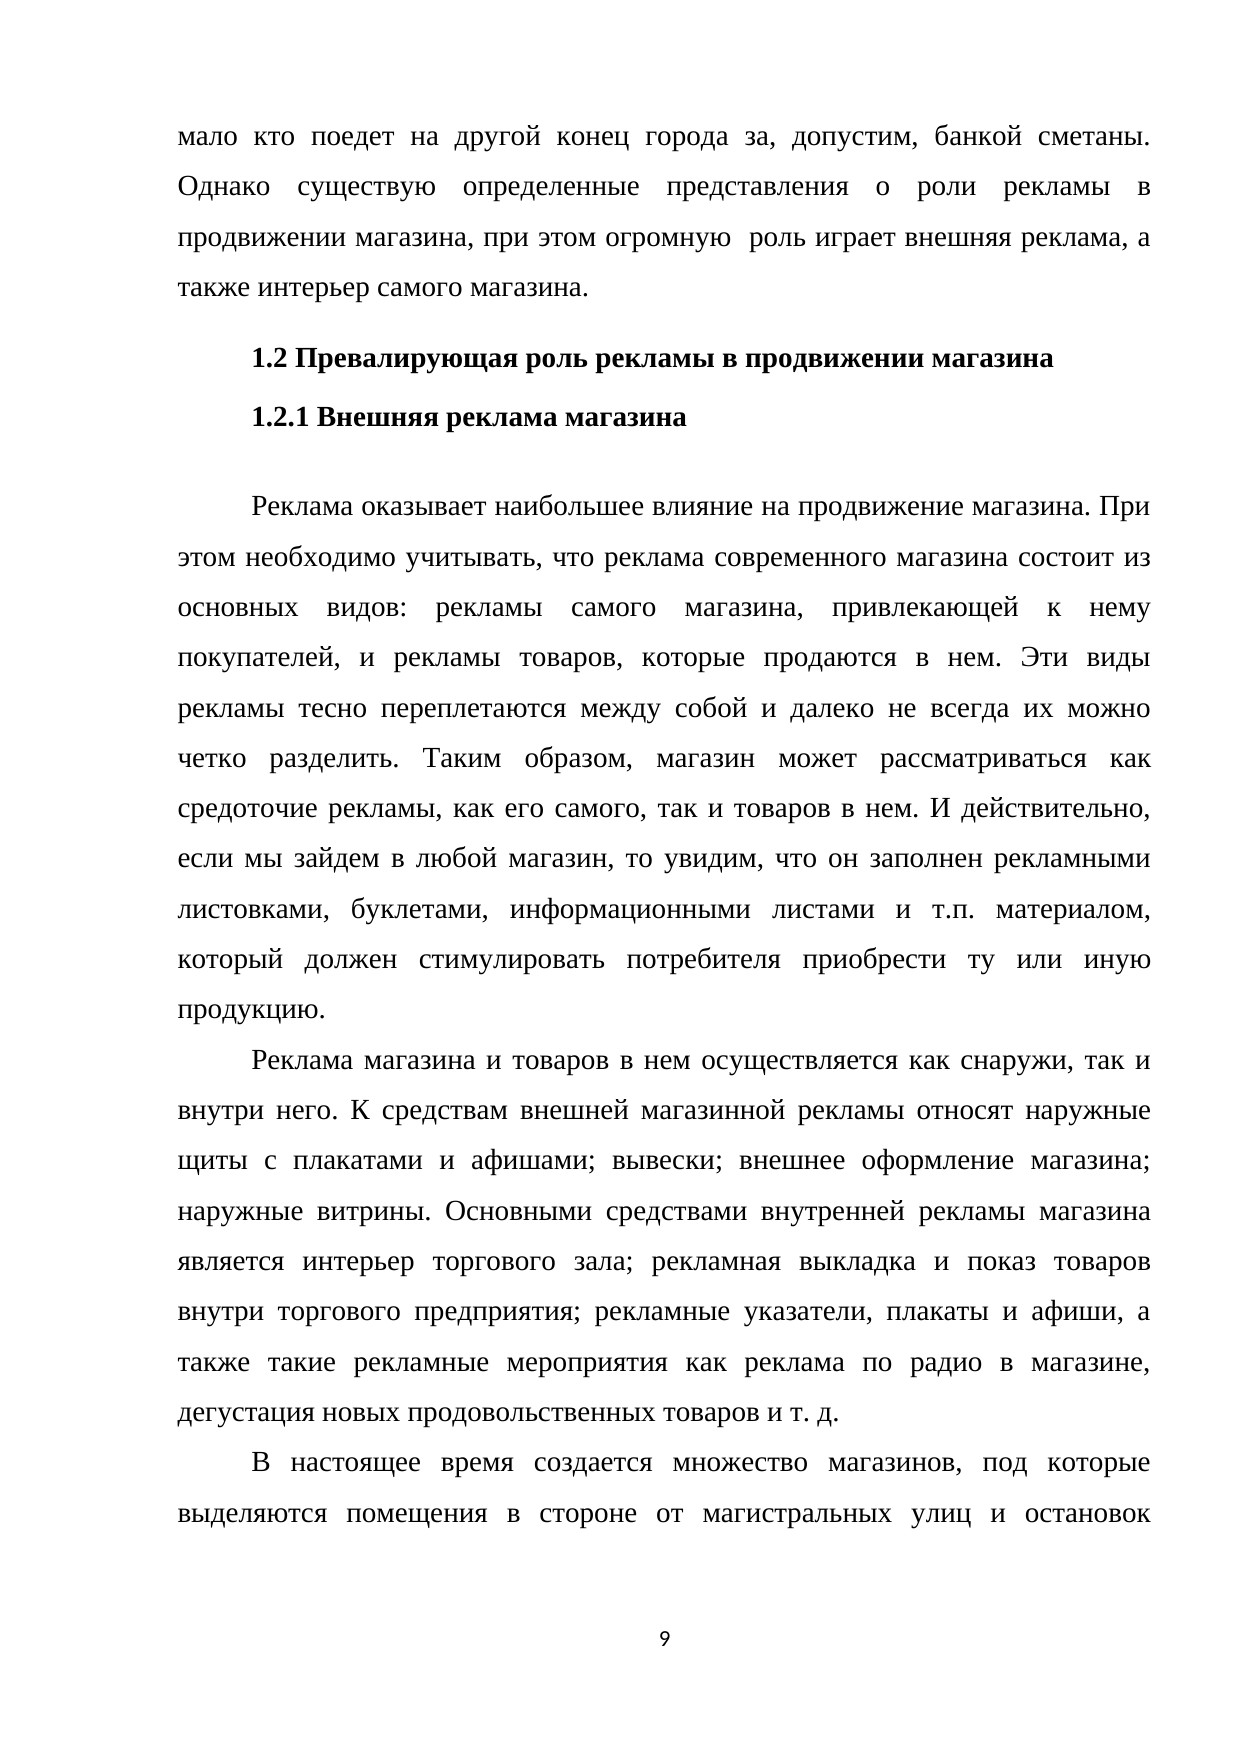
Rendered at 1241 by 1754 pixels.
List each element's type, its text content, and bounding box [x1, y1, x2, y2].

subtitle 1.2.1 Внешняя реклама магазина [177, 399, 1152, 433]
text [177, 1444, 1152, 1528]
text Реклама магазина и товаров в нем осуществляется как снаружи, так и внутри него. К средствам внешней магазинной рекламы относят наружные щиты с плакатами и афишами; вывески; внешнее оформление магазина; наружные витрины. Основными средствами внутренней рекламы магазина является интерьер торгового зала; рекламная выкладка и показ товаров внутри торгового предприятия; рекламные указатели, плакаты и афиши, а также такие рекламные мероприятия как реклама по радио в магазине, дегустация новых продовольственных товаров и т. д. [177, 1042, 1152, 1428]
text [177, 118, 1152, 303]
subtitle 1.2 Превалирующая роль рекламы в продвижении магазина [177, 340, 1152, 374]
text Реклама оказывает наибольшее влияние на продвижение магазина. При этом необходимо учитывать, что реклама современного магазина состоит из основных видов: рекламы самого магазина, привлекающей к нему покупателей, и рекламы товаров, которые продаются в нем. Эти виды рекламы тесно переплетаются между собой и далеко не всегда их можно четко разделить. Таким образом, магазин может рассматриваться как средоточие рекламы, как его самого, так и товаров в нем. И действительно, если мы зайдем в любой магазин, то увидим, что он заполнен рекламными листовками, буклетами, информационными листами и т.п. материалом, который должен стимулировать потребителя приобрести ту или иную продукцию. [177, 488, 1152, 1025]
